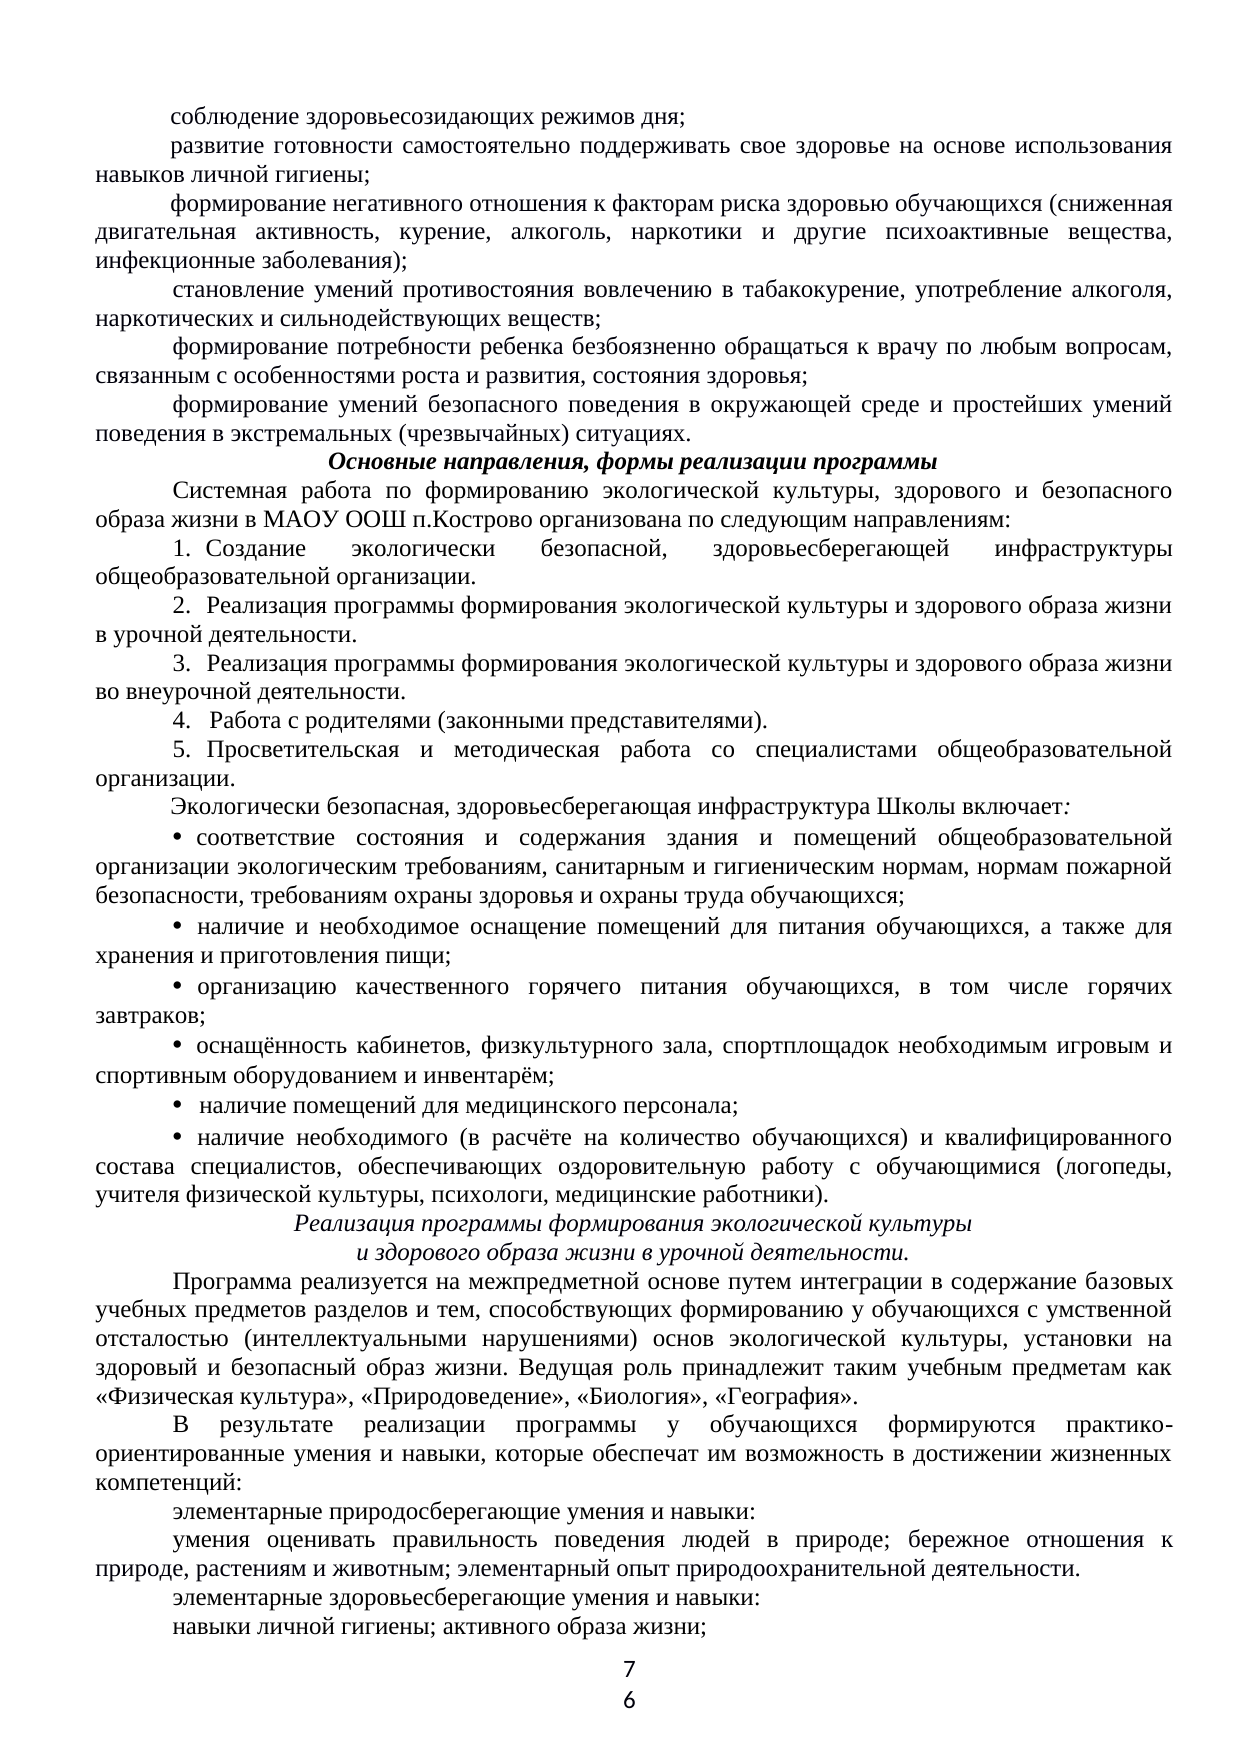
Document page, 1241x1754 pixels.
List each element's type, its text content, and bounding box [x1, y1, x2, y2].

list наличие необходимого (в расчёте на количество обучающихся) и квалифицированного состава специалистов, обеспечивающих оздоровительную работу с обучающимися (логопеды, учителя физической культуры, психологи, медицинские работники). [95, 1120, 1173, 1208]
text формирование негативного отношения к факторам риска здоровью обучающихся (сниженная двигательная активность, курение, алкоголь, наркотики и другие психоактивные вещества, инфекционные заболевания); [95, 188, 1173, 274]
list Просветительская и методическая работа со специалистами общеобразовательной организации. [95, 734, 1173, 791]
text соблюдение здоровьесозидающих режимов дня; [95, 101, 1173, 130]
text Экологически безопасная, здоровьесберегающая инфраструктура Школы включает: [95, 791, 1173, 820]
text и здорового образа жизни в урочной деятельности. [95, 1237, 1173, 1266]
text В результате реализации программы у обучающихся формируются практикоориентированные умения и навыки, которые обеспечат им возможность в достижении жизненных компетенций: [95, 1409, 1173, 1496]
text становление умений противостояния вовлечению в табакокурение, употребление алкоголя, наркотических и сильнодействующих веществ; [95, 274, 1173, 331]
list организацию качественного горячего питания обучающихся, в том числе горячих завтраков; [95, 969, 1173, 1029]
list Работа с родителями (законными представителями). [95, 705, 1173, 734]
list Создание экологически безопасной, здоровьесберегающей инфраструктуры общеобразовательной организации. [95, 533, 1173, 590]
text Основные направления, формы реализации программы [95, 446, 1173, 475]
text Системная работа по формированию экологической культуры, здорового и безопасного образа жизни в МАОУ ООШ п.Кострово организована по следующим направлениям: [95, 475, 1173, 533]
text Программа реализуется на межпредметной основе путем интеграции в содержание базовых учебных предметов разделов и тем, способствующих формированию у обучающихся с умственной отсталостью (интеллектуальными нарушениями) основ экологической культуры, установки на здоровый и безопасный образ жизни. Ведущая роль принадлежит таким учебным предметам как «Физическая культура», «Природоведение», «Биология», «География». [95, 1266, 1173, 1409]
text развитие готовности самостоятельно поддерживать свое здоровье на основе использования навыков личной гигиены; [95, 130, 1173, 188]
list Реализация программы формирования экологической культуры и здорового образа жизни в урочной деятельности. [95, 590, 1173, 648]
text навыки личной гигиены; активного образа жизни; [95, 1611, 1173, 1639]
list наличие и необходимое оснащение помещений для питания обучающихся, а также для хранения и приготовления пищи; [95, 909, 1173, 969]
list соответствие состояния и содержания здания и помещений общеобразовательной организации экологическим требованиям, санитарным и гигиеническим нормам, нормам пожарной безопасности, требованиям охраны здоровья и охраны труда обучающихся; [95, 820, 1173, 909]
list оснащённость кабинетов, физкультурного зала, спортплощадок необходимым игровым и спортивным оборудованием и инвентарём; [95, 1029, 1173, 1088]
list Реализация программы формирования экологической культуры и здорового образа жизни во внеурочной деятельности. [95, 648, 1173, 705]
text формирование потребности ребенка безбоязненно обращаться к врачу по любым вопросам, связанным с особенностями роста и развития, состояния здоровья; [95, 331, 1173, 389]
text формирование умений безопасного поведения в окружающей среде и простейших умений поведения в экстремальных (чрезвычайных) ситуациях. [95, 389, 1173, 446]
text Реализация программы формирования экологической культуры [95, 1208, 1173, 1237]
list наличие помещений для медицинского персонала; [95, 1088, 1173, 1120]
text умения оценивать правильность поведения людей в природе; бережное отношения к природе, растениям и животным; элементарный опыт природоохранительной деятельности. [95, 1524, 1173, 1582]
text элементарные природосберегающие умения и навыки: [95, 1496, 1173, 1524]
text элементарные здоровьесберегающие умения и навыки: [95, 1582, 1173, 1611]
